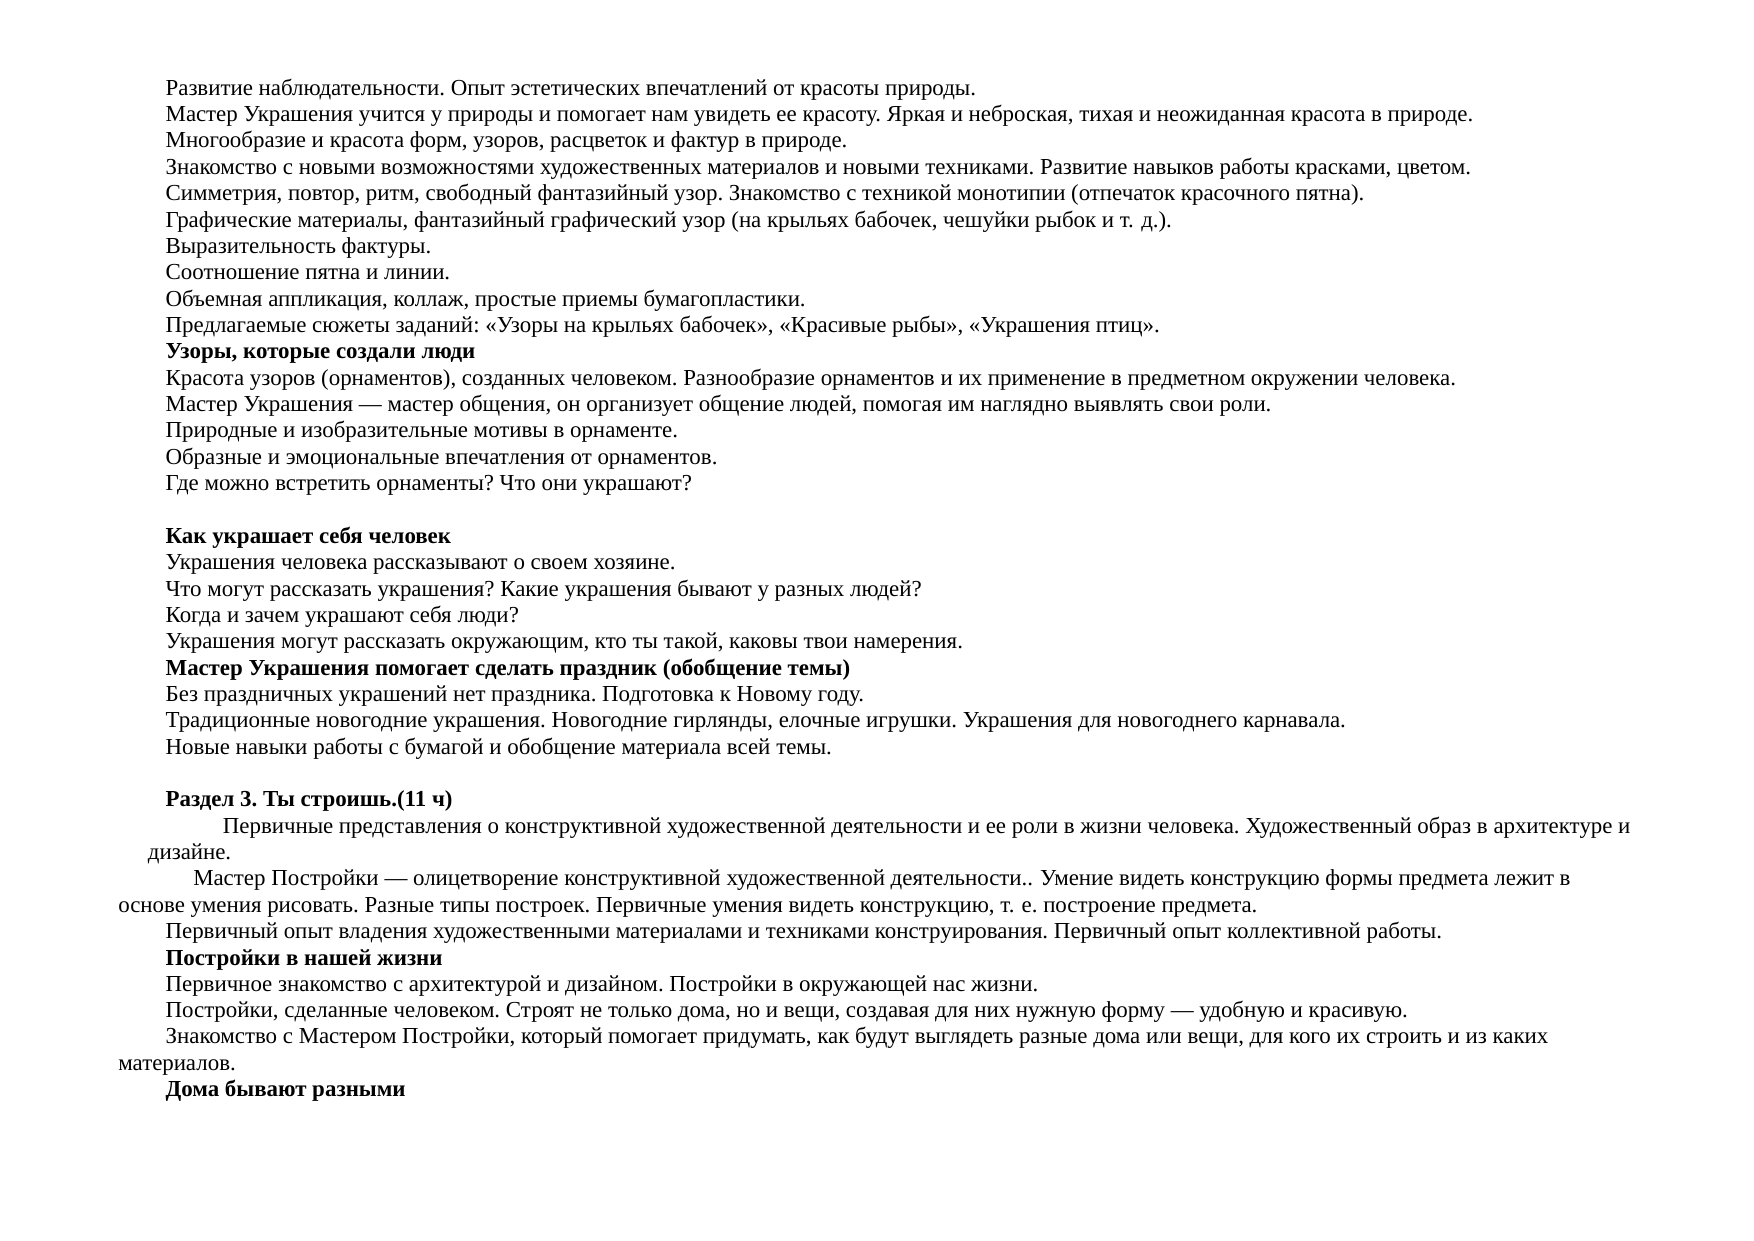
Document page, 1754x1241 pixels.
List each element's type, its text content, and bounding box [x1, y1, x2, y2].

text Мастер Украшения учится у природы и помогает нам увидеть ее красоту. Яркая и неброская, тихая и неожиданная красота в природе. [118, 100, 1636, 127]
text Новые навыки работы с бумагой и обобщение материала всей темы. [118, 733, 1636, 759]
text Первичное знакомство с архитектурой и дизайном. Постройки в окружающей нас жизни. [118, 970, 1636, 996]
text Без праздничных украшений нет праздника. Подготовка к Новому году. [118, 680, 1636, 706]
text Раздел 3. Ты строишь.(11 ч) [118, 785, 1636, 812]
text Развитие наблюдательности. Опыт эстетических впечатлений от красоты природы. [118, 74, 1636, 100]
text Знакомство с новыми возможностями художественных материалов и новыми техниками. Развитие навыков работы красками, цветом. [118, 153, 1636, 179]
text Узоры, которые создали люди [118, 337, 1636, 364]
text Симметрия, повтор, ритм, свободный фантазийный узор. Знакомство с техникой монотипии (отпечаток красочного пятна). [118, 179, 1636, 206]
text Мастер Украшения — мастер общения, он организует общение людей, помогая им наглядно выявлять свои роли. [118, 390, 1636, 416]
text Дома бывают разными [118, 1075, 1636, 1102]
text Украшения человека рассказывают о своем хозяине. [118, 548, 1636, 574]
text Природные и изобразительные мотивы в орнаменте. [118, 416, 1636, 443]
text Где можно встретить орнаменты? Что они украшают? [118, 469, 1636, 496]
text Традиционные новогодние украшения. Новогодние гирлянды, елочные игрушки. Украшения для новогоднего карнавала. [118, 706, 1636, 733]
text Мастер Украшения помогает сделать праздник (обобщение темы) [118, 654, 1636, 680]
text Украшения могут рассказать окружающим, кто ты такой, каковы твои намерения. [118, 627, 1636, 654]
text Красота узоров (орнаментов), созданных человеком. Разнообразие орнаментов и их применение в предметном окружении человека. [118, 364, 1636, 390]
text Как украшает себя человек [118, 522, 1636, 548]
text Первичный опыт владения художественными материалами и техниками конструирования. Первичный опыт коллективной работы. [118, 917, 1636, 943]
text Первичные представления о конструктивной художественной деятельности и ее роли в жизни человека. Художественный образ в архитектуре и дизайне. [148, 812, 1636, 864]
text Графические материалы, фантазийный графический узор (на крыльях бабочек, чешуйки рыбок и т. д.). [118, 206, 1636, 232]
text Мастер Постройки — олицетворение конструктивной художественной деятельности.. Умение видеть конструкцию формы предмета лежит в основе умения рисовать. Разные типы построек. Первичные умения видеть конструкцию, т. е. построение предмета. [118, 864, 1636, 917]
text Объемная аппликация, коллаж, простые приемы бумагопластики. [118, 285, 1636, 311]
text Предлагаемые сюжеты заданий: «Узоры на крыльях бабочек», «Красивые рыбы», «Украшения птиц». [118, 311, 1636, 337]
text Постройки, сделанные человеком. Строят не только дома, но и вещи, создавая для них нужную форму — удобную и красивую. [118, 996, 1636, 1023]
text Что могут рассказать украшения? Какие украшения бывают у разных людей? [118, 574, 1636, 601]
text Выразительность фактуры. [118, 232, 1636, 258]
text Многообразие и красота форм, узоров, расцветок и фактур в природе. [118, 127, 1636, 153]
text Соотношение пятна и линии. [118, 258, 1636, 285]
text Когда и зачем украшают себя люди? [118, 601, 1636, 627]
text Постройки в нашей жизни [118, 943, 1636, 970]
text Знакомство с Мастером Постройки, который помогает придумать, как будут выглядеть разные дома или вещи, для кого их строить и из каких материалов. [118, 1023, 1636, 1075]
text Образные и эмоциональные впечатления от орнаментов. [118, 443, 1636, 469]
